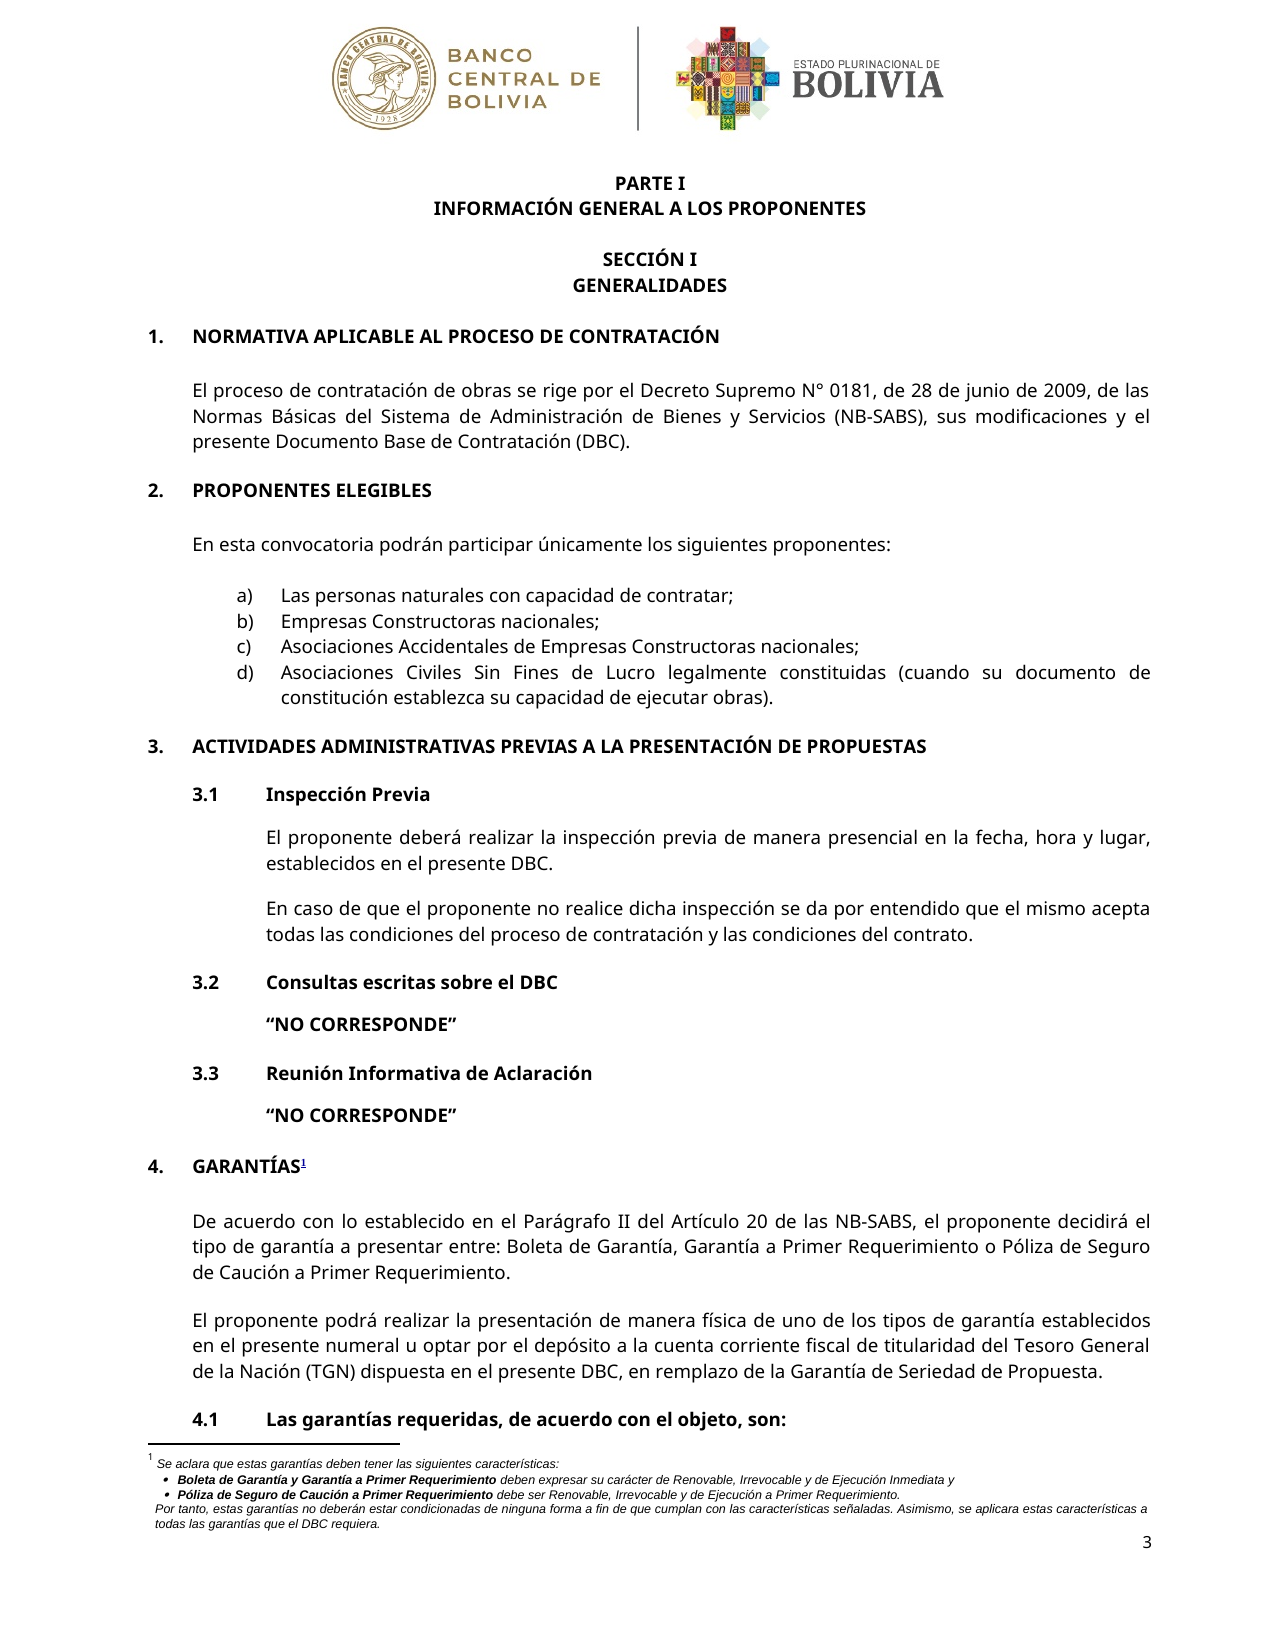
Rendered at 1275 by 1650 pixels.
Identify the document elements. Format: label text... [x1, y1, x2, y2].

list “NO CORRESPONDE” [266, 1012, 1152, 1037]
list El proponente deberá realizar la inspección previa de manera presencial en la fecha, hora y lugar, establecidos en el presente DBC. [266, 824, 1152, 875]
text PARTE I [148, 118, 1152, 196]
text De acuerdo con lo establecido en el Parágrafo II del Artículo 20 de las NB-SABS, el proponente decidirá el tipo de garantía a presentar entre: Boleta de Garantía, Garantía a Primer Requerimiento o Póliza de Seguro de Caución a Primer Requerimiento. [192, 1208, 1152, 1284]
list En caso de que el proponente no realice dicha inspección se da por entendido que el mismo acepta todas las condiciones del proceso de contratación y las condiciones del contrato. [266, 895, 1152, 946]
text El proponente podrá realizar la presentación de manera física de uno de los tipos de garantía establecidos en el presente numeral u optar por el depósito a la cuenta corriente fiscal de titularidad del Tesoro General de la Nación (TGN) dispuesta en el presente DBC, en remplazo de la Garantía de Seriedad de Propuesta. [192, 1307, 1152, 1384]
text GENERALIDADES [148, 272, 1152, 298]
list Las personas naturales con capacidad de contratar; [236, 583, 1152, 608]
title NORMATIVA APLICABLE AL PROCESO DE CONTRATACIÓN [148, 323, 1152, 349]
text SECCIÓN I [148, 247, 1152, 272]
list Asociaciones Accidentales de Empresas Constructoras nacionales; [236, 634, 1152, 659]
title ACTIVIDADES ADMINISTRATIVAS PREVIAS A LA PRESENTACIÓN DE PROPUESTAS [148, 733, 1152, 758]
list Asociaciones Civiles Sin Fines de Lucro legalmente constituidas (cuando su documento de constitución establezca su capacidad de ejecutar obras). [236, 659, 1152, 710]
list Inspección Previa [192, 782, 1152, 807]
text En esta convocatoria podrán participar únicamente los siguientes proponentes: [192, 532, 1152, 557]
text El proceso de contratación de obras se rige por el Decreto Supremo N° 0181, de 28 de junio de 2009, de las Normas Básicas del Sistema de Administración de Bienes y Servicios (NB-SABS), sus modificaciones y el presente Documento Base de Contratación (DBC). [192, 378, 1152, 454]
title PROPONENTES ELEGIBLES [148, 477, 1152, 503]
list Consultas escritas sobre el DBC [192, 969, 1152, 994]
list Reunión Informativa de Aclaración [192, 1060, 1152, 1085]
title GARANTÍAS [148, 1153, 1152, 1179]
text INFORMACIÓN GENERAL A LOS PROPONENTES [148, 196, 1152, 221]
list Las garantías requeridas, de acuerdo con el objeto, son: [192, 1407, 1152, 1432]
picture [1, 8, 1274, 169]
list Empresas Constructoras nacionales; [236, 608, 1152, 634]
list “NO CORRESPONDE” [266, 1102, 1152, 1128]
